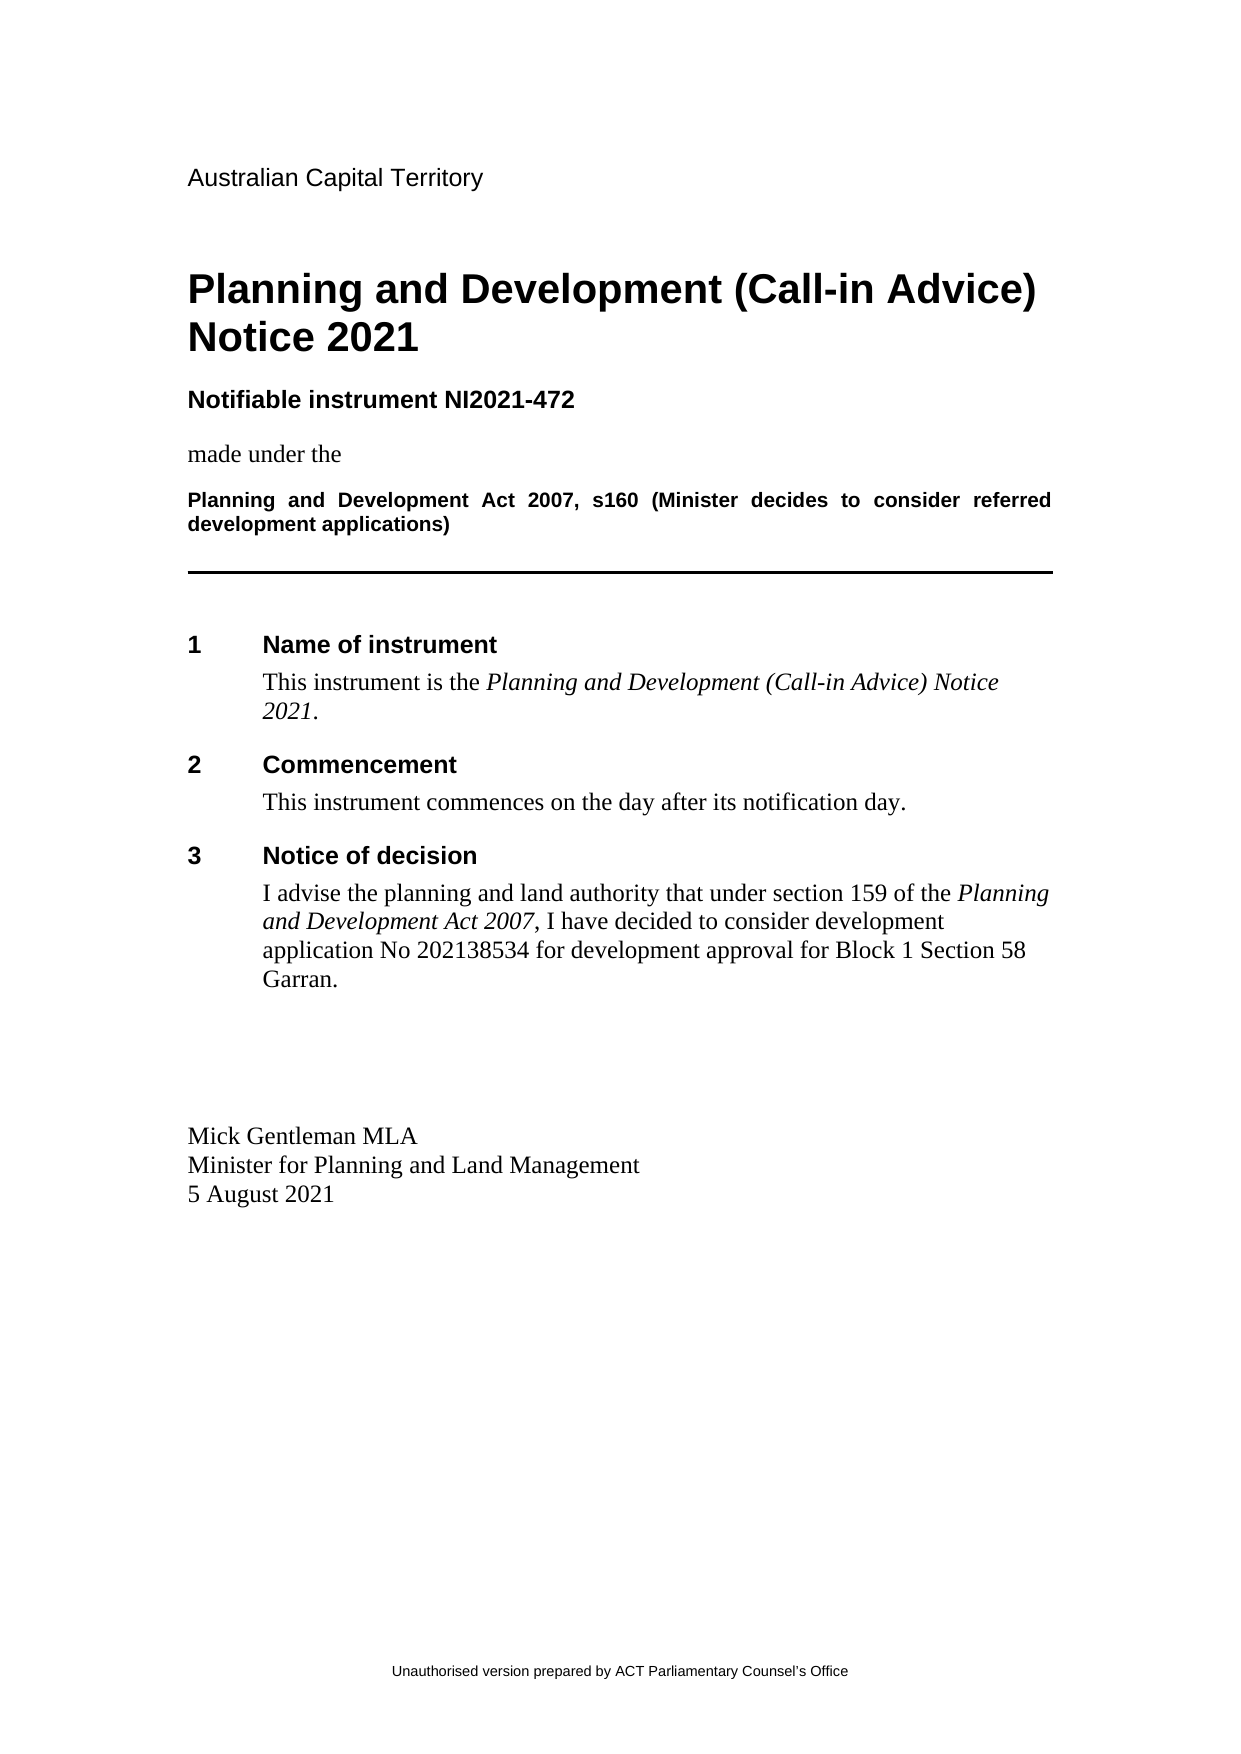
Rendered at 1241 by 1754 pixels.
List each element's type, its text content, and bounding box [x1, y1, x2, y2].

subtitle Notifiable instrument NI2021-472 [187, 385, 1053, 414]
subtitle Planning and Development (Call-in Advice) Notice 2021 [187, 264, 1053, 360]
text I advise the planning and land authority that under section 159 of the Planning and Development Act 2007, I have decided to consider development application No 202138534 for development approval for Block 1 Section 58 Garran. [262, 878, 1053, 993]
text Mick Gentleman MLA Minister for Planning and Land Management [187, 1121, 1053, 1179]
subtitle 1 Name of instrument [187, 630, 1053, 659]
subtitle 2 Commencement [187, 750, 1053, 778]
subtitle 3 Notice of decision [187, 841, 1053, 869]
text made under the [187, 439, 1053, 467]
text This instrument is the Planning and Development (Call-in Advice) Notice 2021. [262, 667, 1053, 725]
text Australian Capital Territory [187, 162, 1053, 191]
text 5 August 2021 [187, 1179, 1053, 1208]
text This instrument commences on the day after its notification day. [262, 787, 1053, 816]
text Planning and Development Act 2007, s160 (Minister decides to consider referred development applications) [187, 488, 1053, 536]
